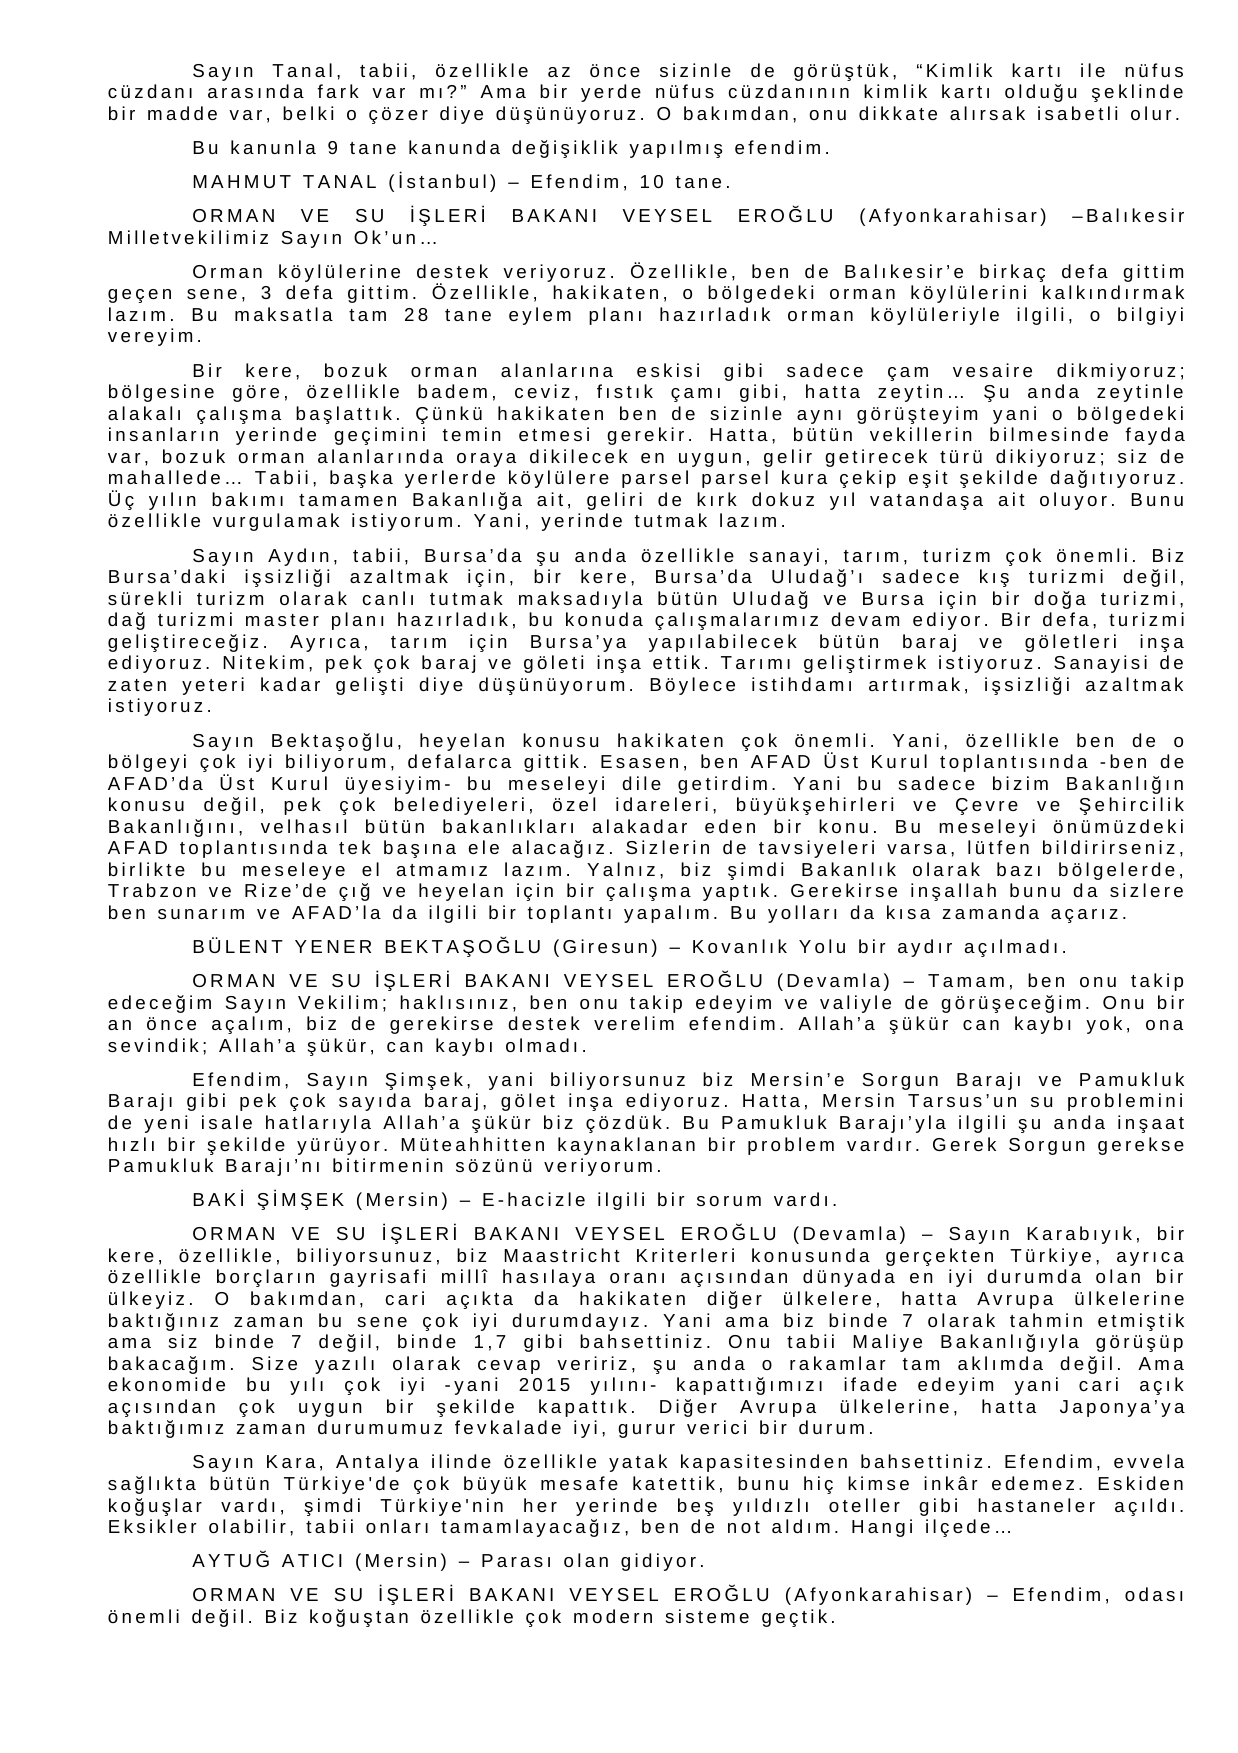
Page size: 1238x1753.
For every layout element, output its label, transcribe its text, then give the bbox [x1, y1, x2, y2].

text Bu kanunla 9 tane kanunda değişiklik yapılmış efendim. [108, 137, 1186, 158]
text ORMAN VE SU İŞLERİ BAKANI VEYSEL EROĞLU (Devamla) – Tamam, ben onu takip edeceğim Sayın Vekilim; haklısınız, ben onu takip edeyim ve valiyle de görüşeceğim. Onu bir an önce açalım, biz de gerekirse destek verelim efendim. Allah’a şükür can kaybı yok, ona sevindik; Allah’a şükür, can kaybı olmadı. [108, 970, 1186, 1056]
text ORMAN VE SU İŞLERİ BAKANI VEYSEL EROĞLU (Afyonkarahisar) – Efendim, odası önemli değil. Biz koğuştan özellikle çok modern sisteme geçtik. [108, 1584, 1186, 1627]
text Bir kere, bozuk orman alanlarına eskisi gibi sadece çam vesaire dikmiyoruz; bölgesine göre, özellikle badem, ceviz, fıstık çamı gibi, hatta zeytin… Şu anda zeytinle alakalı çalışma başlattık. Çünkü hakikaten ben de sizinle aynı görüşteyim yani o bölgedeki insanların yerinde geçimini temin etmesi gerekir. Hatta, bütün vekillerin bilmesinde fayda var, bozuk orman alanlarında oraya dikilecek en uygun, gelir getirecek türü dikiyoruz; siz de mahallede… Tabii, başka yerlerde köylülere parsel parsel kura çekip eşit şekilde dağıtıyoruz. Üç yılın bakımı tamamen Bakanlığa ait, geliri de kırk dokuz yıl vatandaşa ait oluyor. Bunu özellikle vurgulamak istiyorum. Yani, yerinde tutmak lazım. [108, 359, 1186, 532]
text Sayın Aydın, tabii, Bursa’da şu anda özellikle sanayi, tarım, turizm çok önemli. Biz Bursa’daki işsizliği azaltmak için, bir kere, Bursa’da Uludağ’ı sadece kış turizmi değil, sürekli turizm olarak canlı tutmak maksadıyla bütün Uludağ ve Bursa için bir doğa turizmi, dağ turizmi master planı hazırladık, bu konuda çalışmalarımız devam ediyor. Bir defa, turizmi geliştireceğiz. Ayrıca, tarım için Bursa’ya yapılabilecek bütün baraj ve göletleri inşa ediyoruz. Nitekim, pek çok baraj ve göleti inşa ettik. Tarımı geliştirmek istiyoruz. Sanayisi de zaten yeteri kadar gelişti diye düşünüyorum. Böylece istihdamı artırmak, işsizliği azaltmak istiyoruz. [108, 544, 1186, 717]
text MAHMUT TANAL (İstanbul) – Efendim, 10 tane. [108, 171, 1186, 192]
text Efendim, Sayın Şimşek, yani biliyorsunuz biz Mersin’e Sorgun Barajı ve Pamukluk Barajı gibi pek çok sayıda baraj, gölet inşa ediyoruz. Hatta, Mersin Tarsus’un su problemini de yeni isale hatlarıyla Allah’a şükür biz çözdük. Bu Pamukluk Barajı’yla ilgili şu anda inşaat hızlı bir şekilde yürüyor. Müteahhitten kaynaklanan bir problem vardır. Gerek Sorgun gerekse Pamukluk Barajı’nı bitirmenin sözünü veriyorum. [108, 1069, 1186, 1177]
text BÜLENT YENER BEKTAŞOĞLU (Giresun) – Kovanlık Yolu bir aydır açılmadı. [108, 936, 1186, 957]
text Sayın Kara, Antalya ilinde özellikle yatak kapasitesinden bahsettiniz. Efendim, evvela sağlıkta bütün Türkiye'de çok büyük mesafe katettik, bunu hiç kimse inkâr edemez. Eskiden koğuşlar vardı, şimdi Türkiye'nin her yerinde beş yıldızlı oteller gibi hastaneler açıldı. Eksikler olabilir, tabii onları tamamlayacağız, ben de not aldım. Hangi ilçede… [108, 1451, 1186, 1537]
text Sayın Tanal, tabii, özellikle az önce sizinle de görüştük, “Kimlik kartı ile nüfus cüzdanı arasında fark var mı?” Ama bir yerde nüfus cüzdanının kimlik kartı olduğu şeklinde bir madde var, belki o çözer diye düşünüyoruz. O bakımdan, onu dikkate alırsak isabetli olur. [108, 60, 1186, 124]
text ORMAN VE SU İŞLERİ BAKANI VEYSEL EROĞLU (Devamla) – Sayın Karabıyık, bir kere, özellikle, biliyorsunuz, biz Maastricht Kriterleri konusunda gerçekten Türkiye, ayrıca özellikle borçların gayrisafi millî hasılaya oranı açısından dünyada en iyi durumda olan bir ülkeyiz. O bakımdan, cari açıkta da hakikaten diğer ülkelere, hatta Avrupa ülkelerine baktığınız zaman bu sene çok iyi durumdayız. Yani ama biz binde 7 olarak tahmin etmiştik ama siz binde 7 değil, binde 1,7 gibi bahsettiniz. Onu tabii Maliye Bakanlığıyla görüşüp bakacağım. Size yazılı olarak cevap veririz, şu anda o rakamlar tam aklımda değil. Ama ekonomide bu yılı çok iyi -yani 2015 yılını- kapattığımızı ifade edeyim yani cari açık açısından çok uygun bir şekilde kapattık. Diğer Avrupa ülkelerine, hatta Japonya’ya baktığımız zaman durumumuz fevkalade iyi, gurur verici bir durum. [108, 1223, 1186, 1439]
text ORMAN VE SU İŞLERİ BAKANI VEYSEL EROĞLU (Afyonkarahisar) –Balıkesir Milletvekilimiz Sayın Ok’un… [108, 205, 1186, 248]
text BAKİ ŞİMŞEK (Mersin) – E-hacizle ilgili bir sorum vardı. [108, 1189, 1186, 1211]
text Orman köylülerine destek veriyoruz. Özellikle, ben de Balıkesir’e birkaç defa gittim geçen sene, 3 defa gittim. Özellikle, hakikaten, o bölgedeki orman köylülerini kalkındırmak lazım. Bu maksatla tam 28 tane eylem planı hazırladık orman köylüleriyle ilgili, o bilgiyi vereyim. [108, 261, 1186, 347]
text Sayın Bektaşoğlu, heyelan konusu hakikaten çok önemli. Yani, özellikle ben de o bölgeyi çok iyi biliyorum, defalarca gittik. Esasen, ben AFAD Üst Kurul toplantısında -ben de AFAD’da Üst Kurul üyesiyim- bu meseleyi dile getirdim. Yani bu sadece bizim Bakanlığın konusu değil, pek çok belediyeleri, özel idareleri, büyükşehirleri ve Çevre ve Şehircilik Bakanlığını, velhasıl bütün bakanlıkları alakadar eden bir konu. Bu meseleyi önümüzdeki AFAD toplantısında tek başına ele alacağız. Sizlerin de tavsiyeleri varsa, lütfen bildirirseniz, birlikte bu meseleye el atmamız lazım. Yalnız, biz şimdi Bakanlık olarak bazı bölgelerde, Trabzon ve Rize’de çığ ve heyelan için bir çalışma yaptık. Gerekirse inşallah bunu da sizlere ben sunarım ve AFAD’la da ilgili bir toplantı yapalım. Bu yolları da kısa zamanda açarız. [108, 729, 1186, 923]
text AYTUĞ ATICI (Mersin) – Parası olan gidiyor. [108, 1550, 1186, 1572]
